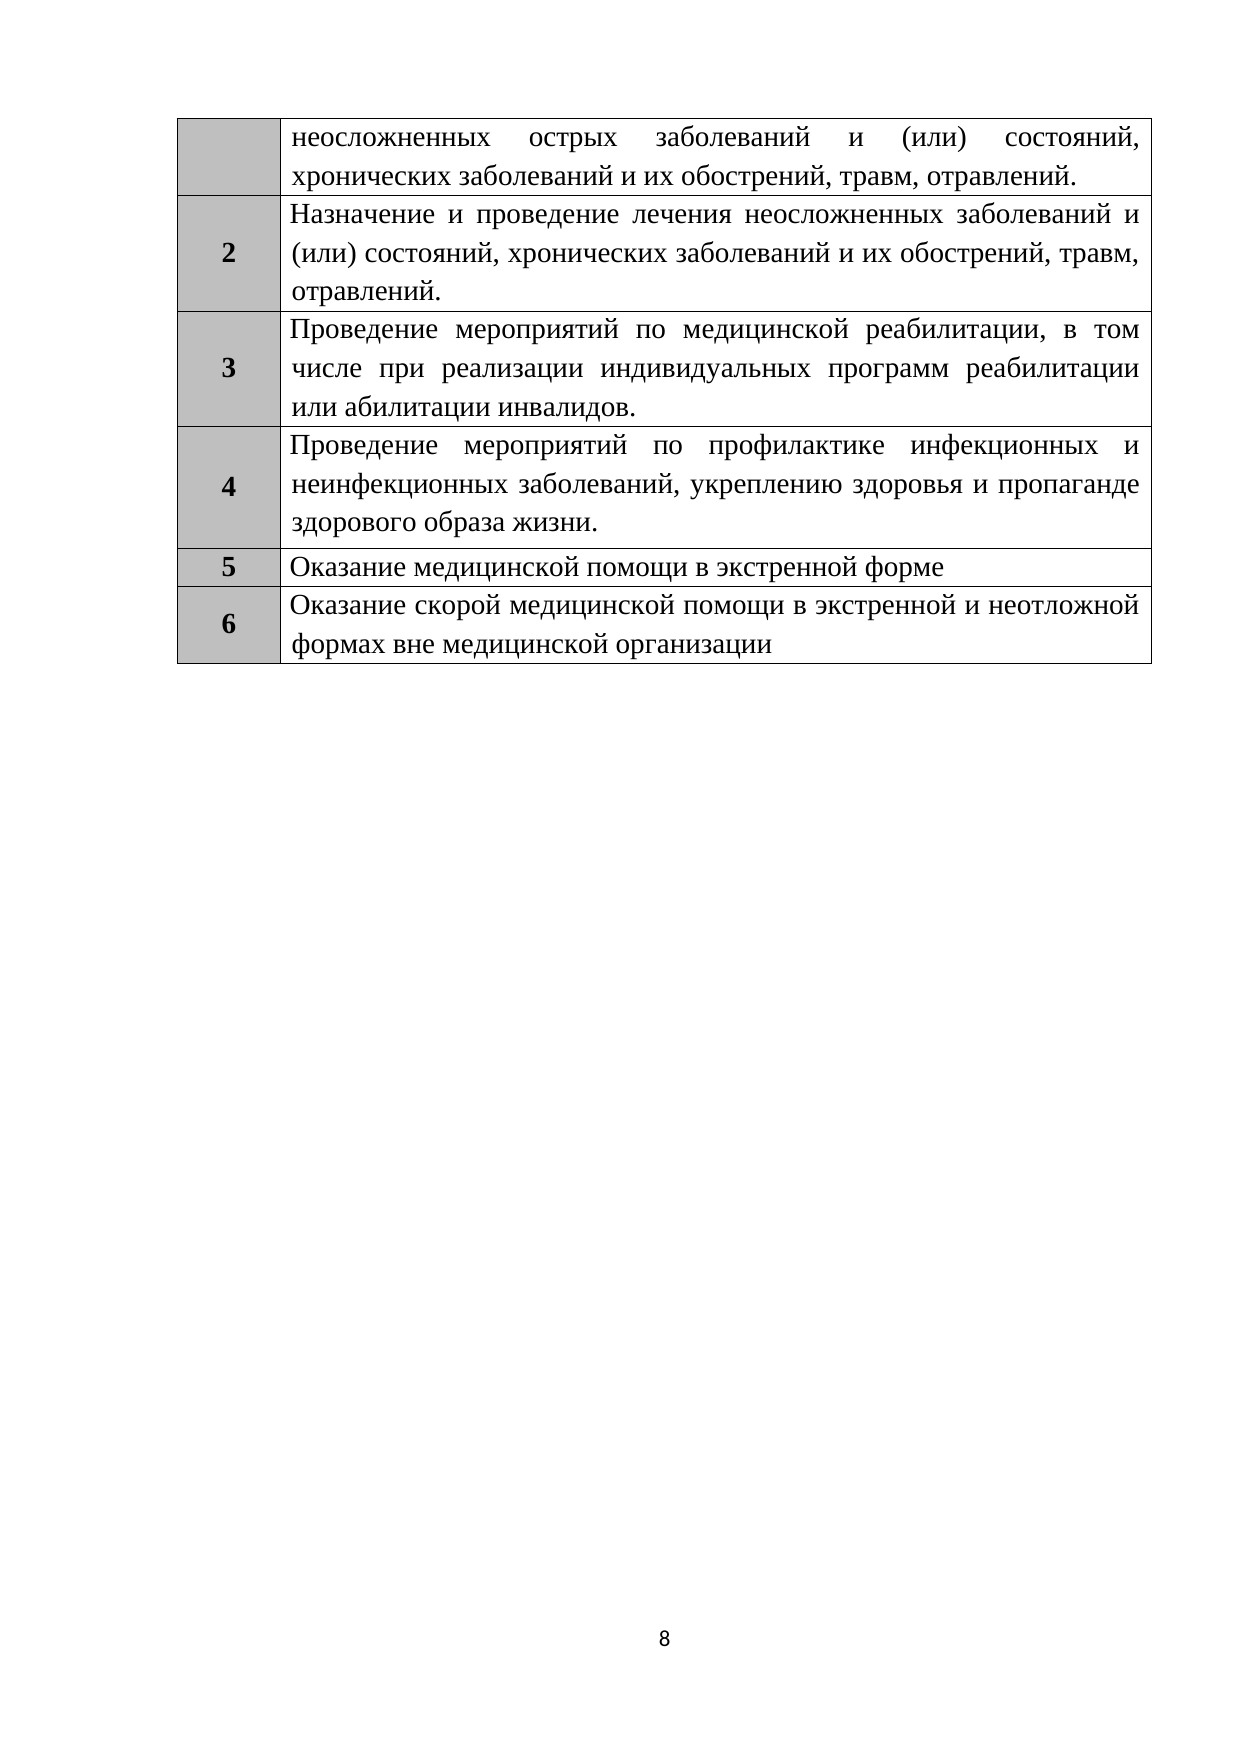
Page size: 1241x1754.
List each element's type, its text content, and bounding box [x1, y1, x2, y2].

table_cell 3 [178, 312, 280, 426]
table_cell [281, 119, 1151, 195]
table_cell 5 [178, 549, 280, 586]
table_cell Проведение мероприятий по профилактике инфекционных и неинфекционных заболеваний, укреплению здоровья и пропаганде здорового образа жизни. [281, 427, 1151, 548]
table_cell Назначение и проведение лечения неосложненных заболеваний и (или) состояний, хронических заболеваний и их обострений, травм, отравлений. [281, 196, 1151, 311]
table_cell Оказание скорой медицинской помощи в экстренной и неотложной формах вне медицинской организации [281, 587, 1151, 663]
table_cell 1 [178, 119, 280, 195]
table_cell Проведение мероприятий по медицинской реабилитации, в том числе при реализации индивидуальных программ реабилитации или абилитации инвалидов. [281, 312, 1151, 426]
table_cell 4 [178, 427, 280, 548]
table_cell 2 [178, 196, 280, 311]
table_cell Оказание медицинской помощи в экстренной форме [281, 549, 1151, 586]
table_cell 6 [178, 587, 280, 663]
